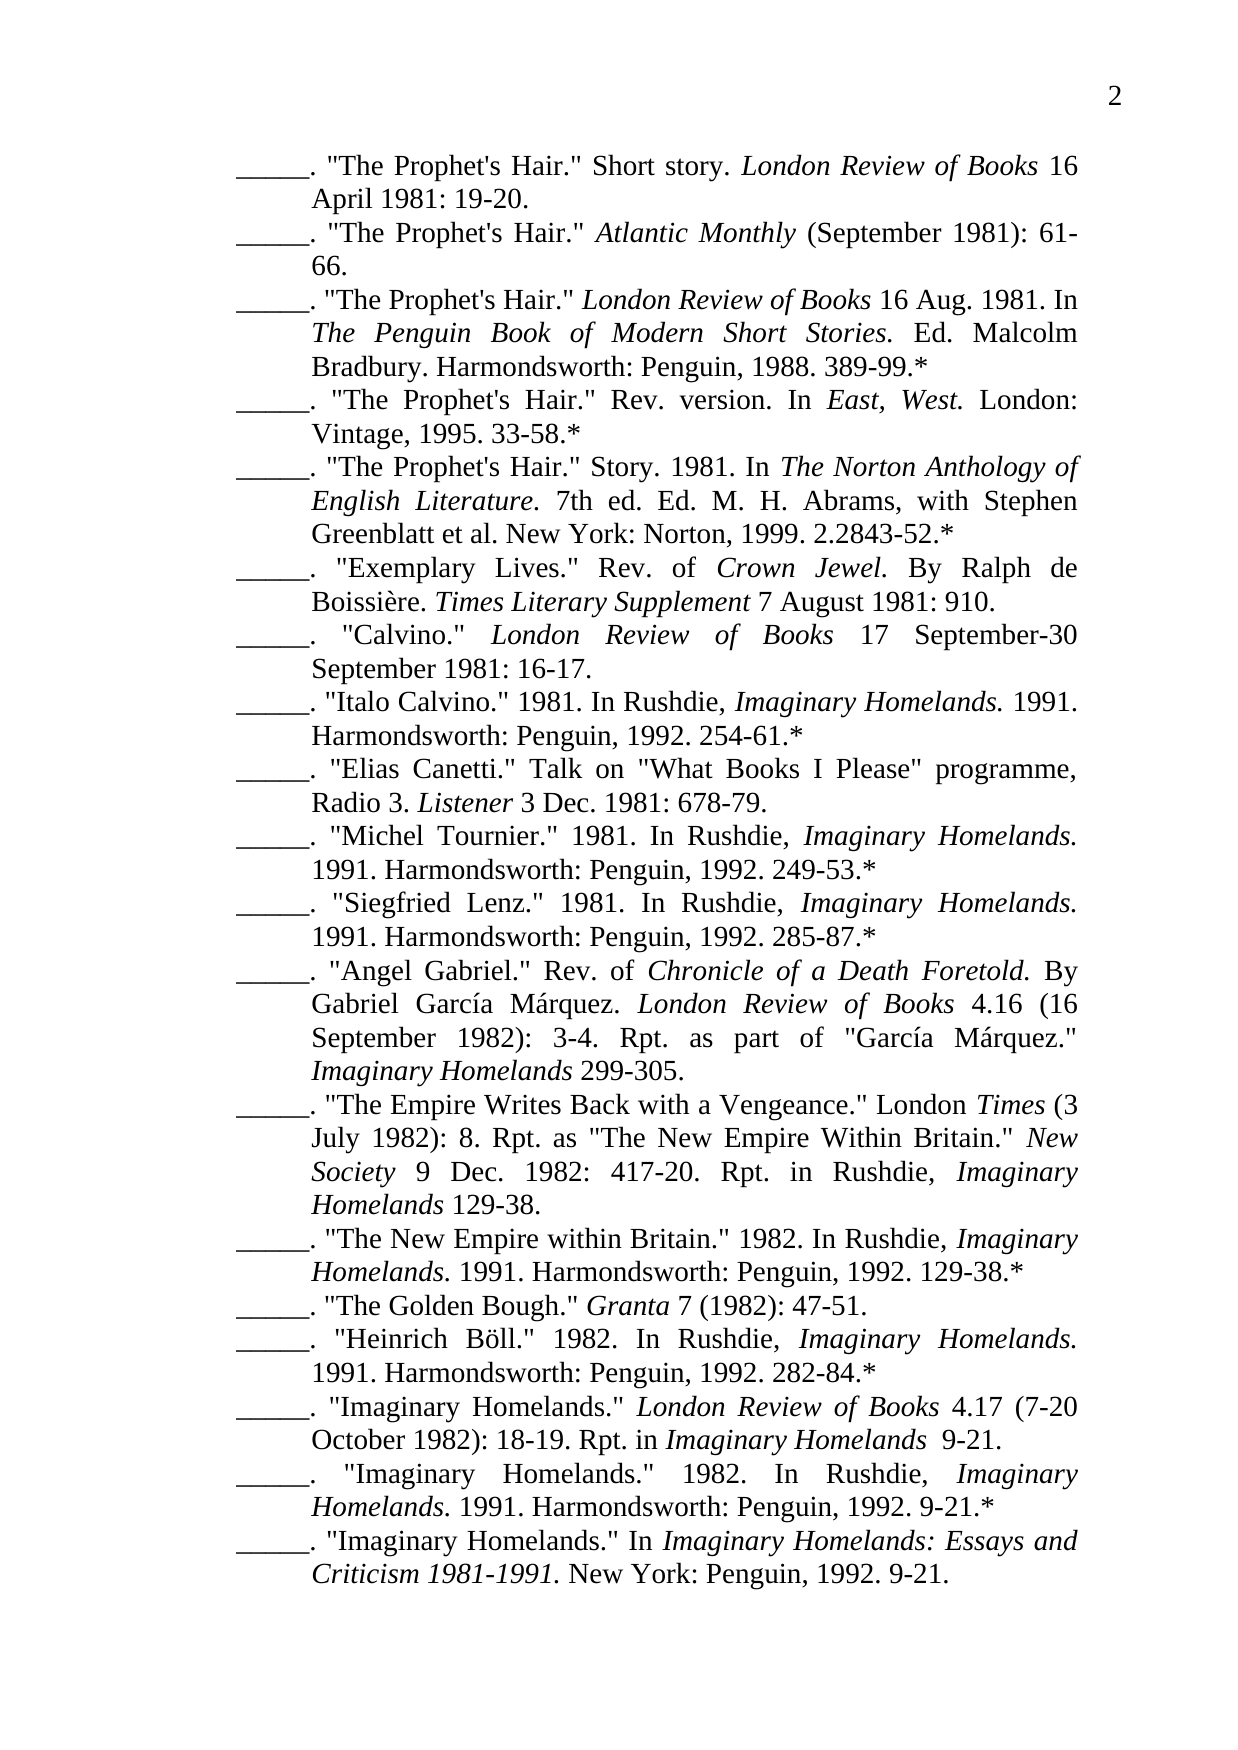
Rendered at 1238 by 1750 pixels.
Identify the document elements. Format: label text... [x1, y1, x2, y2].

text _____. "The Prophet's Hair." Short story. London Review of Books 16 April 1981: 19-20. [236, 148, 1078, 215]
text _____. "Angel Gabriel." Rev. of Chronicle of a Death Foretold. By Gabriel García Márquez. London Review of Books 4.16 (16 September 1982): 3-4. Rpt. as part of "García Márquez." Imaginary Homelands 299-305. [236, 953, 1078, 1087]
text _____. "Exemplary Lives." Rev. of Crown Jewel. By Ralph de Boissière. Times Literary Supplement 7 August 1981: 910. [236, 550, 1078, 617]
text _____. "The Prophet's Hair." Rev. version. In East, West. London: Vintage, 1995. 33-58.* [236, 382, 1078, 449]
text _____. "Michel Tournier." 1981. In Rushdie, Imaginary Homelands. 1991. Harmondsworth: Penguin, 1992. 249-53.* [236, 818, 1078, 886]
text _____. "Heinrich Böll." 1982. In Rushdie, Imaginary Homelands. 1991. Harmondsworth: Penguin, 1992. 282-84.* [236, 1322, 1078, 1389]
text _____. "Siegfried Lenz." 1981. In Rushdie, Imaginary Homelands. 1991. Harmondsworth: Penguin, 1992. 285-87.* [236, 886, 1078, 953]
text _____. "Imaginary Homelands." In Imaginary Homelands: Essays and Criticism 1981-1991. New York: Penguin, 1992. 9-21. [236, 1523, 1078, 1590]
text _____. "Imaginary Homelands." 1982. In Rushdie, Imaginary Homelands. 1991. Harmondsworth: Penguin, 1992. 9-21.* [236, 1456, 1078, 1523]
text _____. "The Prophet's Hair." Story. 1981. In The Norton Anthology of English Literature. 7th ed. Ed. M. H. Abrams, with Stephen Greenblatt et al. New York: Norton, 1999. 2.2843-52.* [236, 449, 1078, 550]
text _____. "Calvino." London Review of Books 17 September-30 September 1981: 16-17. [236, 617, 1078, 684]
text _____. "The Empire Writes Back with a Vengeance." London Times (3 July 1982): 8. Rpt. as "The New Empire Within Britain." New Society 9 Dec. 1982: 417-20. Rpt. in Rushdie, Imaginary Homelands 129-38. [236, 1087, 1078, 1221]
text _____. "The Prophet's Hair." London Review of Books 16 Aug. 1981. In The Penguin Book of Modern Short Stories. Ed. Malcolm Bradbury. Harmondsworth: Penguin, 1988. 389-99.* [236, 282, 1078, 382]
text _____. "The Golden Bough." Granta 7 (1982): 47-51. [236, 1288, 1078, 1322]
text _____. "The New Empire within Britain." 1982. In Rushdie, Imaginary Homelands. 1991. Harmondsworth: Penguin, 1992. 129-38.* [236, 1221, 1078, 1288]
text _____. "Elias Canetti." Talk on "What Books I Please" programme, Radio 3. Listener 3 Dec. 1981: 678-79. [236, 751, 1078, 818]
text _____. "The Prophet's Hair." Atlantic Monthly (September 1981): 61-66. [236, 215, 1078, 282]
text _____. "Imaginary Homelands." London Review of Books 4.17 (7-20 October 1982): 18-19. Rpt. in Imaginary Homelands 9-21. [236, 1389, 1078, 1456]
text _____. "Italo Calvino." 1981. In Rushdie, Imaginary Homelands. 1991. Harmondsworth: Penguin, 1992. 254-61.* [236, 684, 1078, 751]
